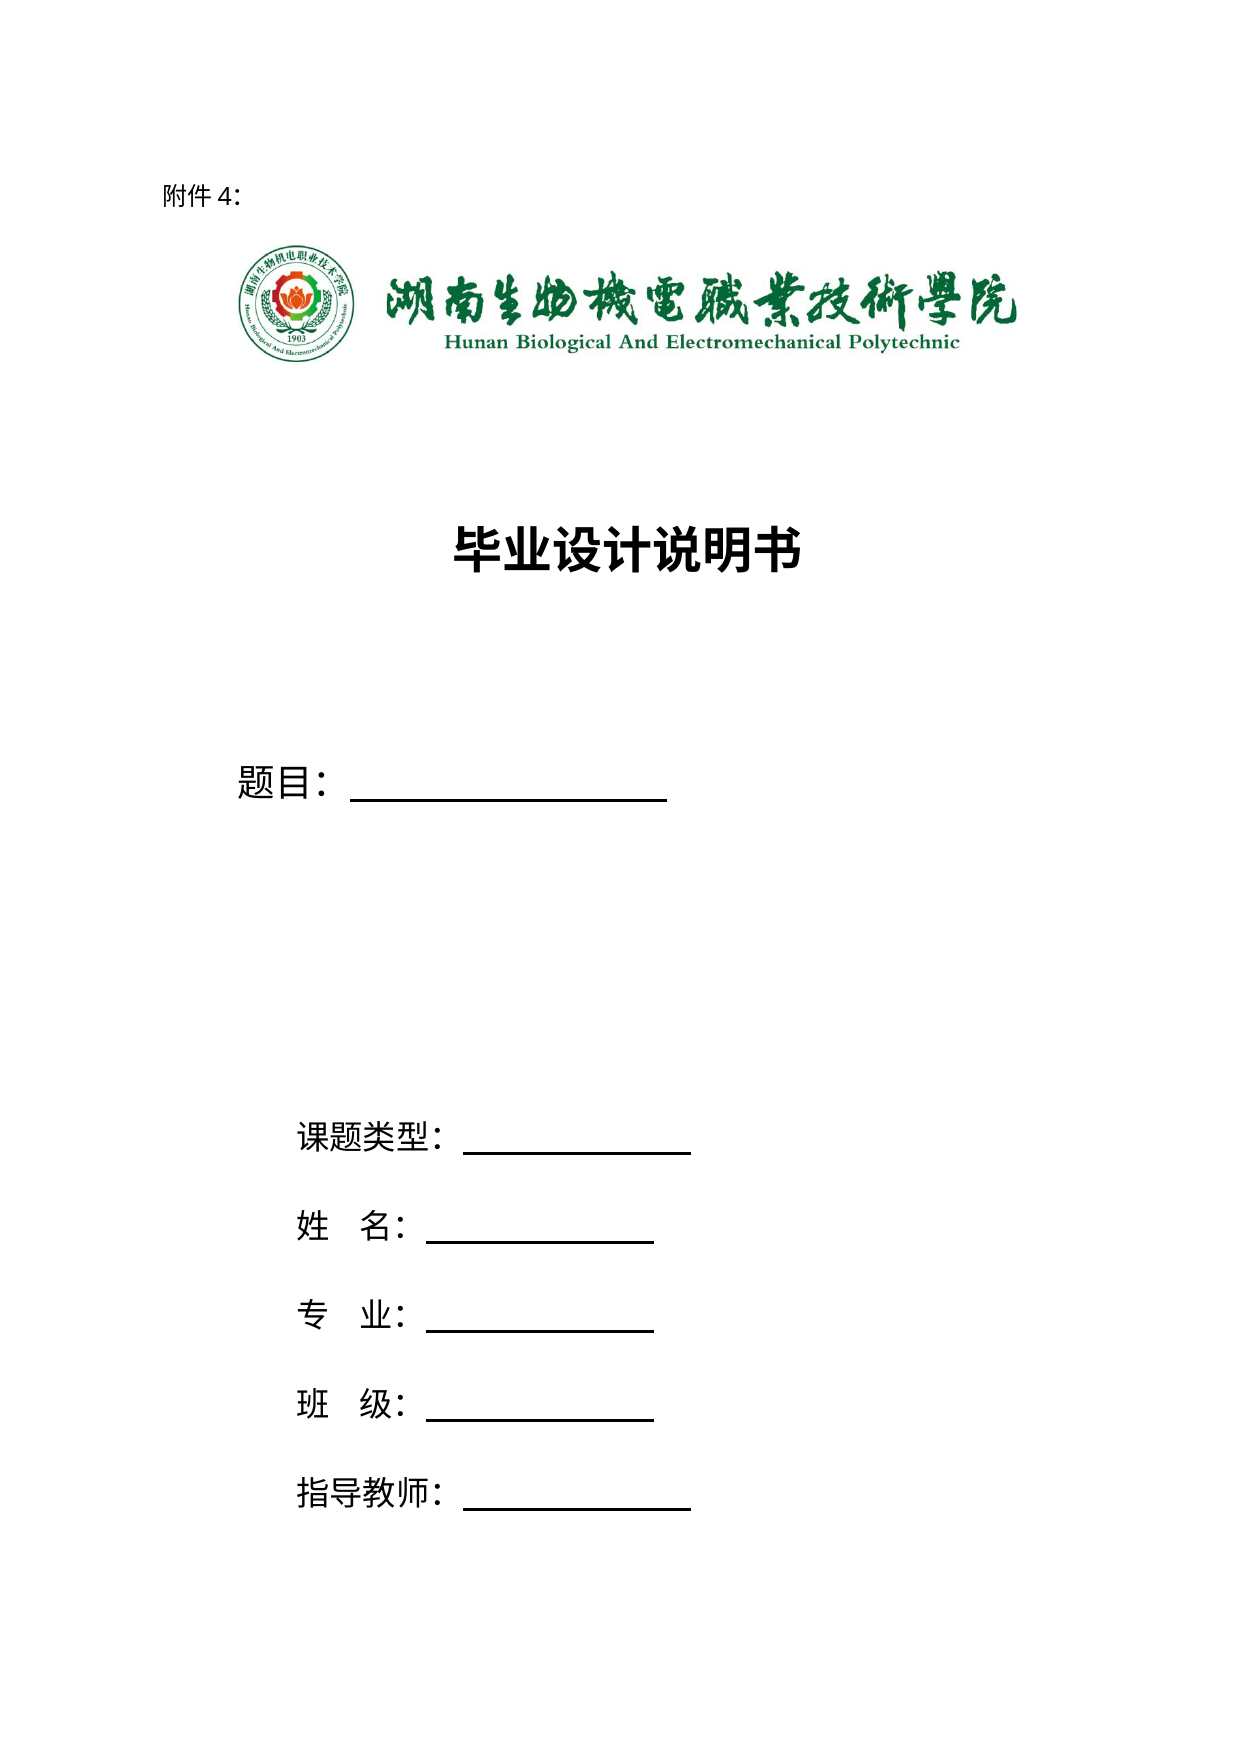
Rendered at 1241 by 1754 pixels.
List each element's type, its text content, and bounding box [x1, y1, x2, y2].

text 指导教师： [162, 1459, 1092, 1524]
text 附件4： [162, 162, 1092, 227]
text 课题类型： [162, 1102, 1092, 1167]
text 题目： [162, 747, 1092, 812]
text 班 级： [162, 1370, 1092, 1435]
text 姓 名： [162, 1192, 1092, 1257]
text 毕业设计说明书 [162, 497, 1092, 595]
text 专 业： [162, 1281, 1092, 1346]
picture [238, 245, 1017, 362]
